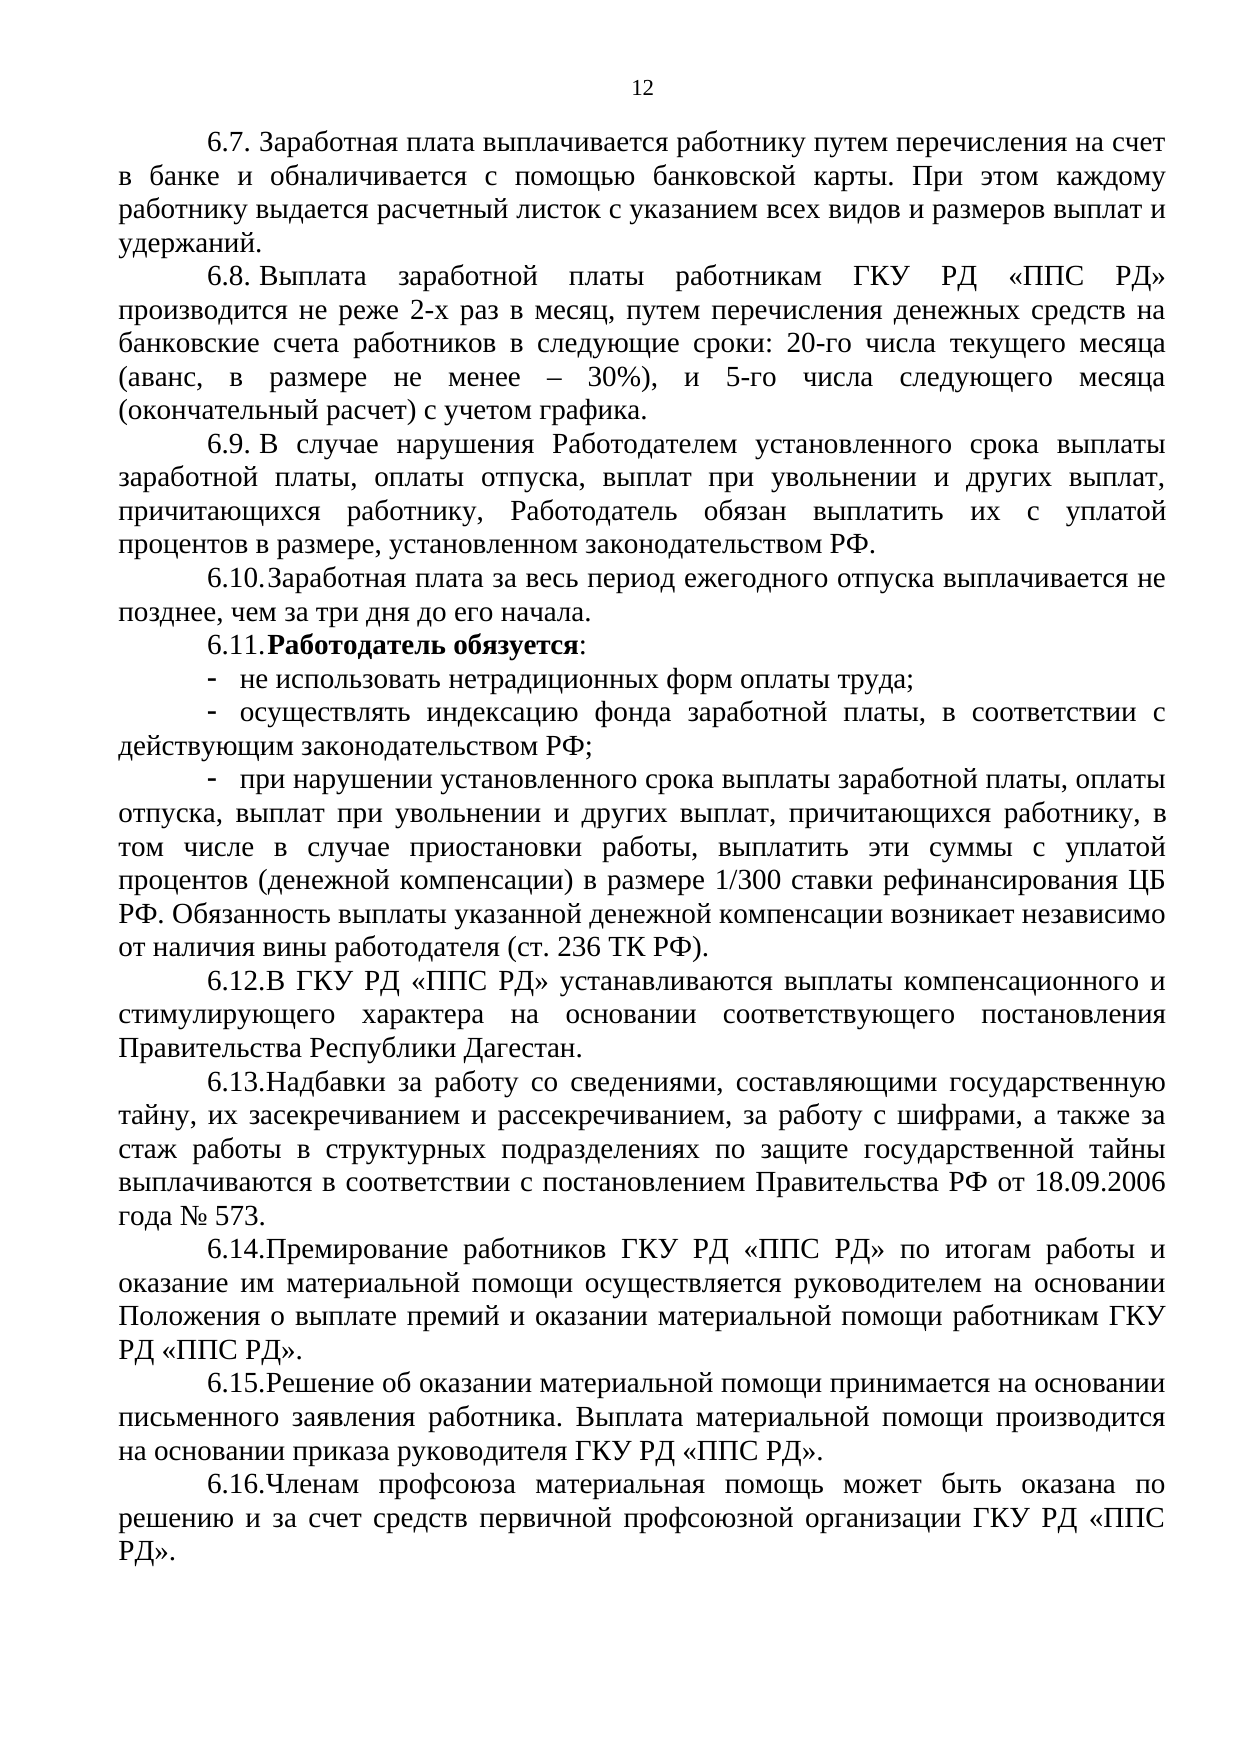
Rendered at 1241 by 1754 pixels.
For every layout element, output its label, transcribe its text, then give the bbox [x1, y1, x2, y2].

list Заработная плата за весь период ежегодного отпуска выплачивается не позднее, чем за три дня до его начала. [118, 560, 1167, 627]
list осуществлять индексацию фонда заработной платы, в соответствии с действующим законодательством РФ; [118, 694, 1167, 762]
list Надбавки за работу со сведениями, составляющими государственную тайну, их засекречиванием и рассекречиванием, за работу с шифрами, а также за стаж работы в структурных подразделениях по защите государственной тайны выплачиваются в соответствии с постановлением Правительства РФ от 18.09.2006 года № 573. [118, 1064, 1167, 1231]
list Выплата заработной платы работникам ГКУ РД «ППС РД» производится не реже 2-х раз в месяц, путем перечисления денежных средств на банковские счета работников в следующие сроки: 20-го числа текущего месяца (аванс, в размере не менее – 30%), и 5-го числа следующего месяца (окончательный расчет) с учетом графика. [118, 258, 1167, 426]
list при нарушении установленного срока выплаты заработной платы, оплаты отпуска, выплат при увольнении и других выплат, причитающихся работнику, в том числе в случае приостановки работы, выплатить эти суммы с уплатой процентов (денежной компенсации) в размере 1/300 ставки рефинансирования ЦБ РФ. Обязанность выплаты указанной денежной компенсации возникает независимо от наличия вины работодателя (ст. 236 ТК РФ). [118, 762, 1167, 963]
list Премирование работников ГКУ РД «ППС РД» по итогам работы и оказание им материальной помощи осуществляется руководителем на основании Положения о выплате премий и оказании материальной помощи работникам ГКУ РД «ППС РД». [118, 1231, 1167, 1366]
list Заработная плата выплачивается работнику путем перечисления на счет в банке и обналичивается с помощью банковской карты. При этом каждому работнику выдается расчетный листок с указанием всех видов и размеров выплат и удержаний. [118, 124, 1167, 258]
list не использовать нетрадиционных форм оплаты труда; [118, 661, 1167, 694]
list Решение об оказании материальной помощи принимается на основании письменного заявления работника. Выплата материальной помощи производится на основании приказа руководителя ГКУ РД «ППС РД». [118, 1366, 1167, 1466]
list В ГКУ РД «ППС РД» устанавливаются выплаты компенсационного и стимулирующего характера на основании соответствующего постановления Правительства Республики Дагестан. [118, 963, 1167, 1064]
list Членам профсоюза материальная помощь может быть оказана по решению и за счет средств первичной профсоюзной организации ГКУ РД «ППС РД». [118, 1466, 1167, 1567]
list Работодатель обязуется: [118, 627, 1167, 661]
list В случае нарушения Работодателем установленного срока выплаты заработной платы, оплаты отпуска, выплат при увольнении и других выплат, причитающихся работнику, Работодатель обязан выплатить их с уплатой процентов в размере, установленном законодательством РФ. [118, 426, 1167, 560]
